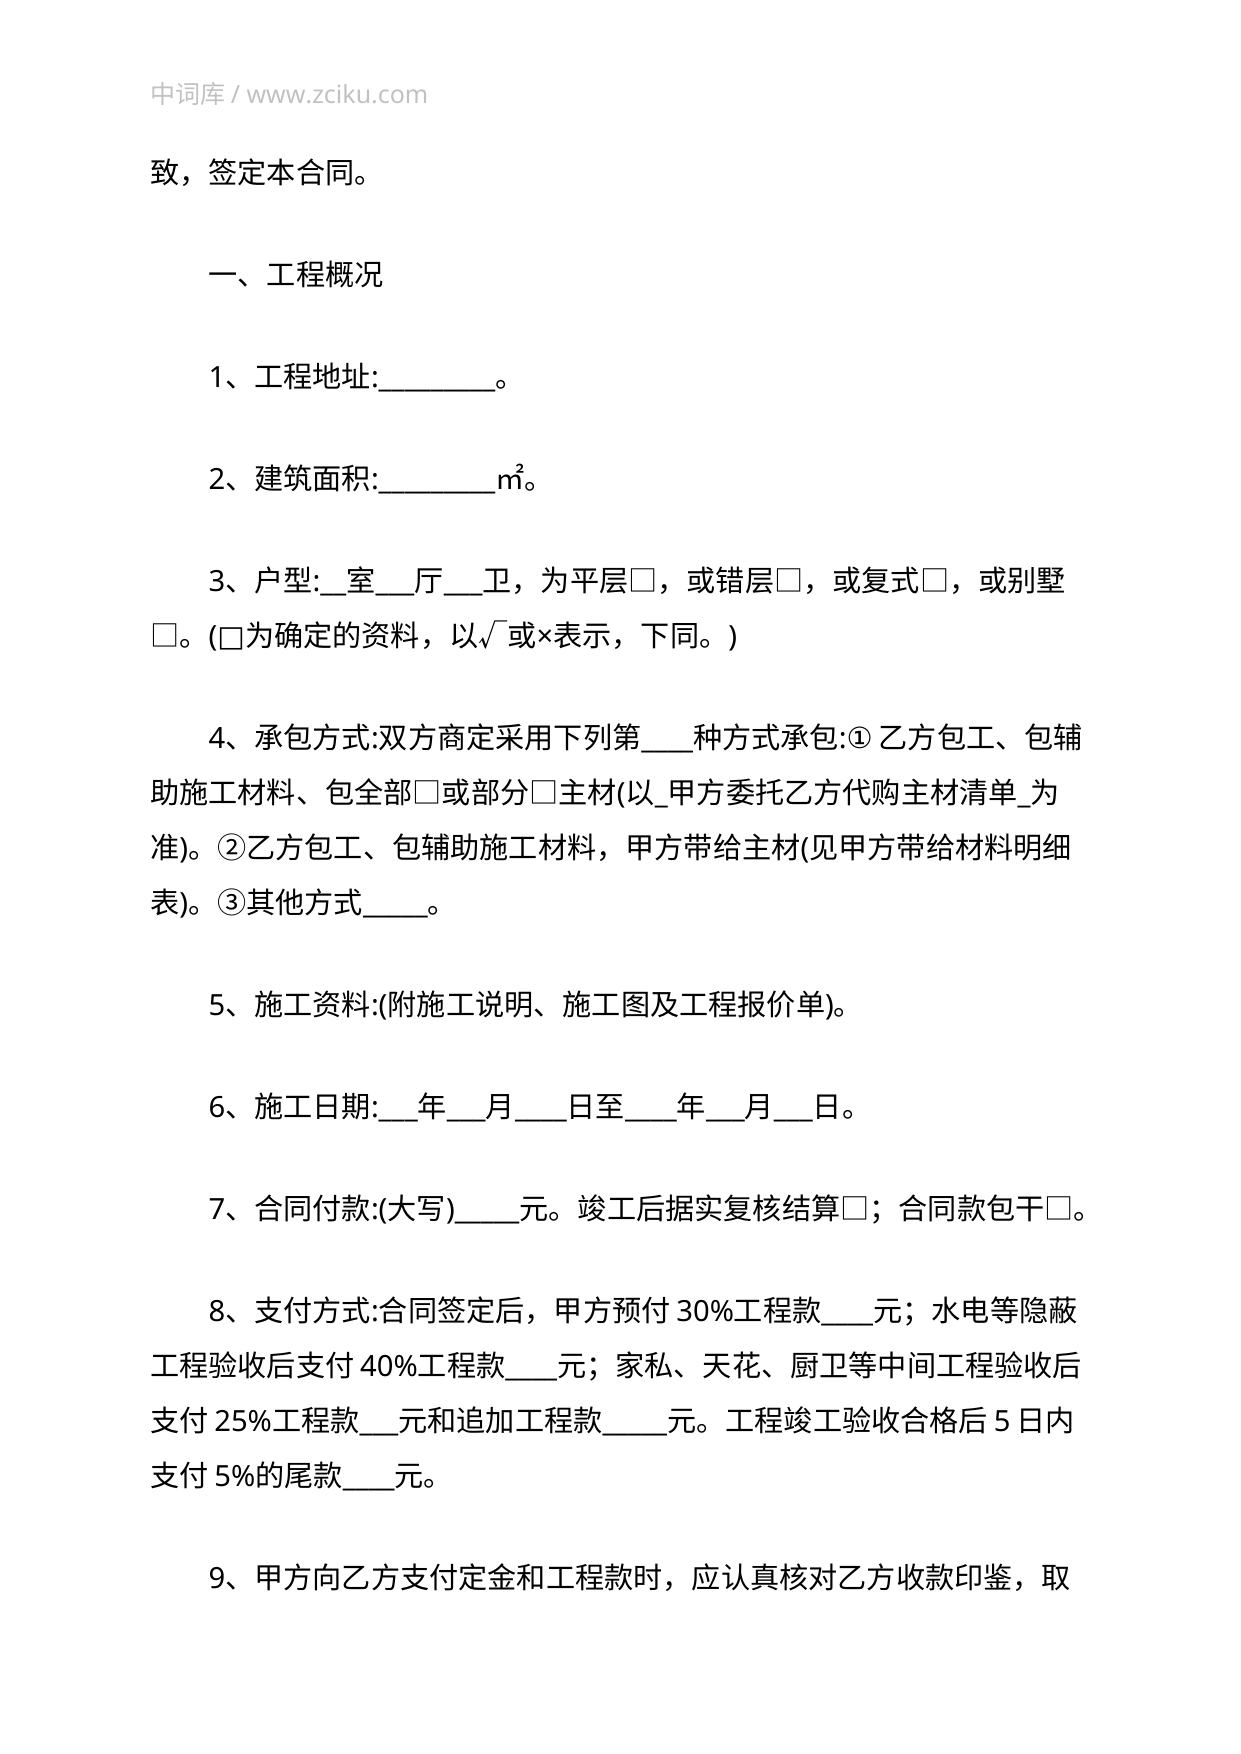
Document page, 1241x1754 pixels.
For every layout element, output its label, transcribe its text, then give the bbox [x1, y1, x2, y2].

text 3、户型:__室___厅___卫，为平层□，或错层□，或复式□，或别墅□。(□为确定的资料，以√或×表示，下同。) [150, 557, 1090, 655]
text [150, 1554, 1090, 1597]
text 2、建筑面积:_________㎡。 [150, 456, 1090, 498]
text 7、合同付款:(大写)_____元。竣工后据实复核结算□；合同款包干□。 [150, 1185, 1090, 1228]
text 5、施工资料:(附施工说明、施工图及工程报价单)。 [150, 981, 1090, 1024]
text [150, 150, 1090, 192]
text 6、施工日期:___年___月____日至____年___月___日。 [150, 1083, 1090, 1126]
text 1、工程地址:_________。 [150, 353, 1090, 396]
text 8、支付方式:合同签定后，甲方预付30%工程款____元；水电等隐蔽工程验收后支付40%工程款____元；家私、天花、厨卫等中间工程验收后支付25%工程款___元和追加工程款_____元。工程竣工验收合格后5日内支付5%的尾款____元。 [150, 1287, 1090, 1495]
text 4、承包方式:双方商定采用下列第____种方式承包:①乙方包工、包辅助施工材料、包全部□或部分□主材(以_甲方委托乙方代购主材清单_为准)。②乙方包工、包辅助施工材料，甲方带给主材(见甲方带给材料明细表)。③其他方式_____。 [150, 714, 1090, 922]
text 一、工程概况 [150, 252, 1090, 294]
